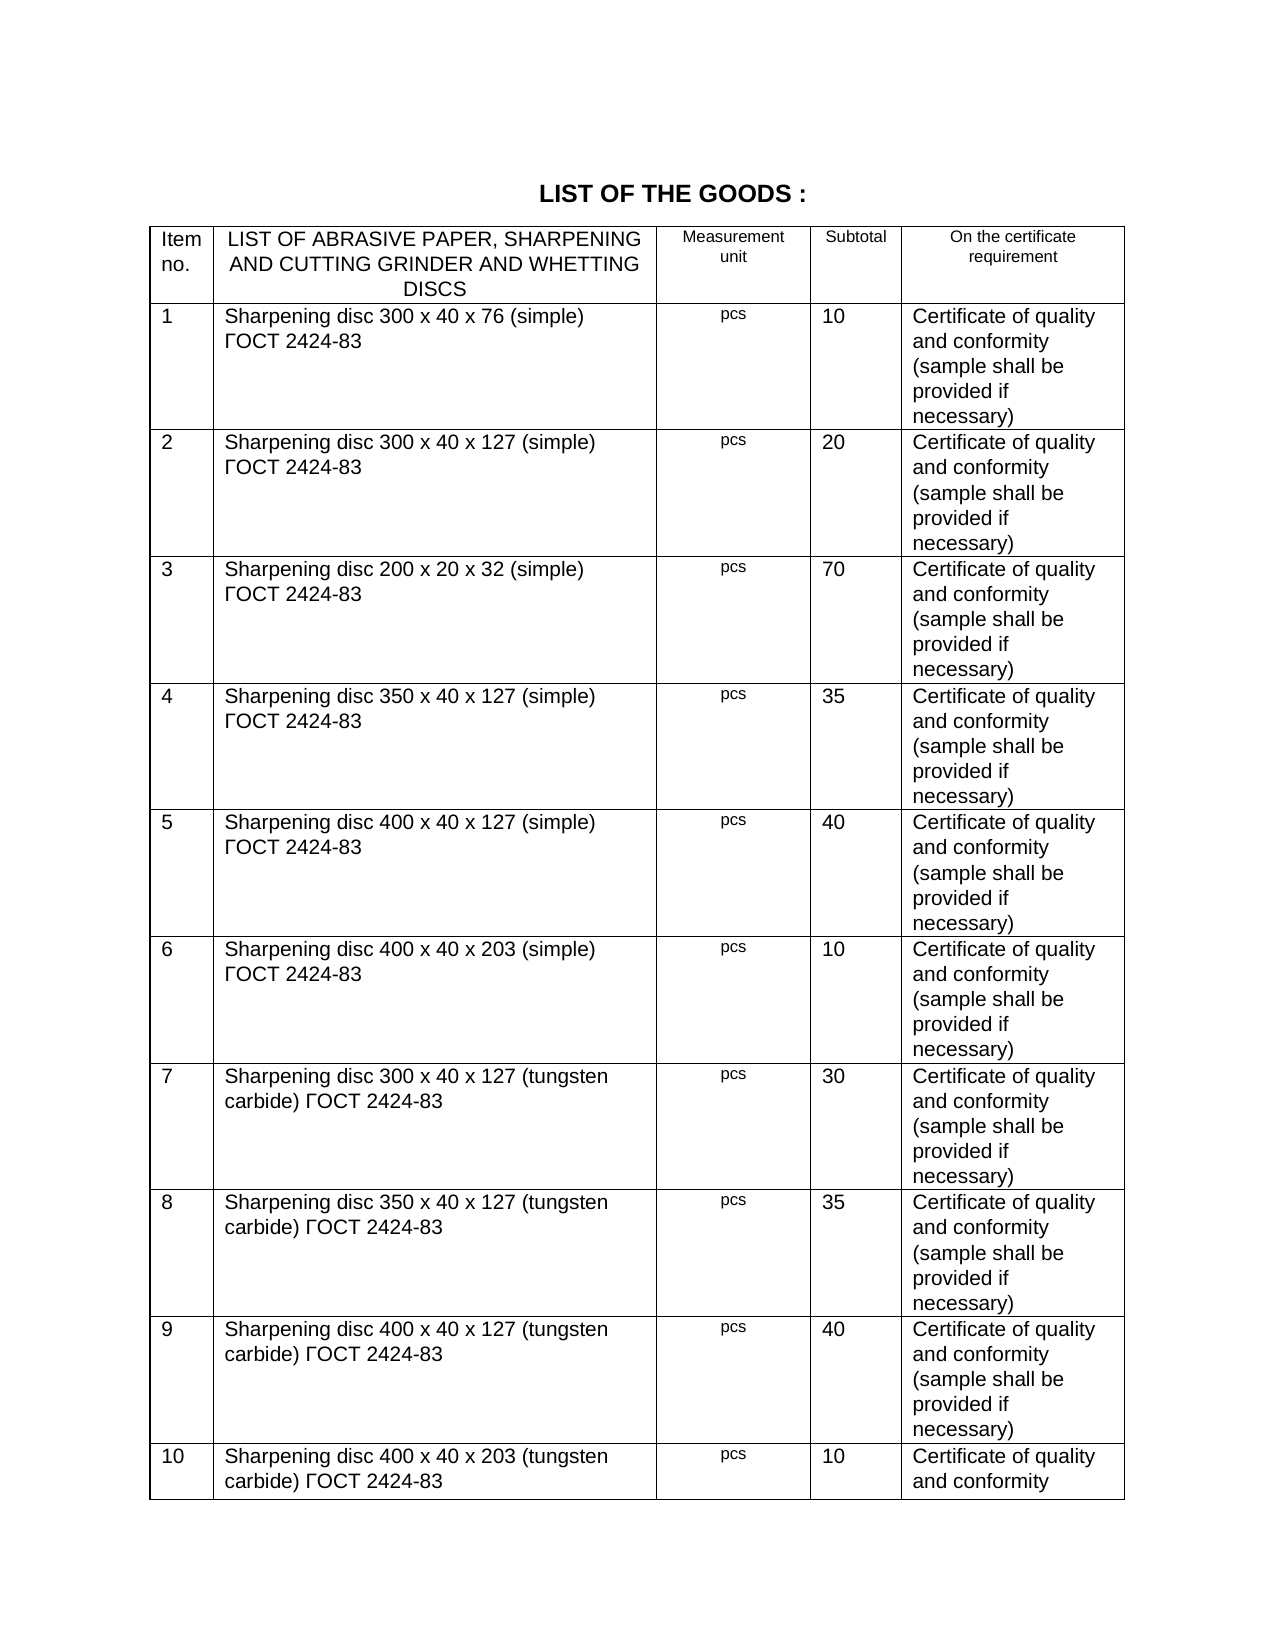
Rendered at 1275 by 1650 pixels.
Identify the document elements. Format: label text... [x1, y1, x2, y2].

table_cell pcs [657, 430, 810, 556]
table_cell Sharpening disc 200 x 20 x 32 (simple) ГОСТ 2424-83 [214, 557, 656, 682]
table_cell Sharpening disc 350 x 40 x 127 (tungsten carbide) ГОСТ 2424-83 [214, 1190, 656, 1316]
table_cell 2 [151, 430, 213, 556]
table_cell 3 [151, 557, 213, 682]
table_header Measurement unit [657, 227, 810, 302]
table_cell Sharpening disc 300 x 40 x 76 (simple) ГОСТ 2424-83 [214, 304, 656, 429]
table_cell Certificate of quality and conformity (sample shall be provided if necessary) [902, 810, 1124, 936]
table_header LIST OF ABRASIVE PAPER, SHARPENING AND CUTTING GRINDER AND WHETTING DISCS [214, 227, 656, 302]
table_cell 6 [151, 937, 213, 1062]
table_cell 30 [811, 1064, 901, 1189]
table_cell 35 [811, 1190, 901, 1316]
table_header Subtotal [811, 227, 901, 302]
table_cell pcs [657, 684, 810, 809]
table_cell pcs [657, 810, 810, 936]
table_cell Certificate of quality and conformity (sample shall be provided if necessary) [902, 1190, 1124, 1316]
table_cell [214, 1444, 656, 1499]
table_cell pcs [657, 1444, 810, 1499]
table_cell Sharpening disc 300 x 40 x 127 (tungsten carbide) ГОСТ 2424-83 [214, 1064, 656, 1189]
table_cell Certificate of quality and conformity (sample shall be provided if necessary) [902, 557, 1124, 682]
table_cell pcs [657, 937, 810, 1062]
table_cell Sharpening disc 400 x 40 x 127 (tungsten carbide) ГОСТ 2424-83 [214, 1317, 656, 1442]
table_cell 10 [811, 304, 901, 429]
table_cell 10 [811, 937, 901, 1062]
table_cell 10 [151, 1444, 213, 1499]
table_cell 20 [811, 430, 901, 556]
table_header On the certificate requirement [902, 227, 1124, 302]
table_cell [902, 1317, 1124, 1442]
table_cell Certificate of quality and conformity (sample shall be provided if necessary) [902, 430, 1124, 556]
text LIST OF THE GOODS : [150, 179, 1125, 208]
table_cell 35 [811, 684, 901, 809]
table_cell pcs [657, 1064, 810, 1189]
table_cell 40 [811, 1317, 901, 1442]
table_cell pcs [657, 557, 810, 682]
table_cell 9 [151, 1317, 213, 1442]
table_cell Sharpening disc 300 x 40 x 127 (simple) ГОСТ 2424-83 [214, 430, 656, 556]
table_cell 1 [151, 304, 213, 429]
table_cell Certificate of quality and conformity (sample shall be provided if necessary) [902, 684, 1124, 809]
table_cell Sharpening disc 400 x 40 x 203 (simple) ГОСТ 2424-83 [214, 937, 656, 1062]
table_cell Certificate of quality and conformity (sample shall be provided if necessary) [902, 1064, 1124, 1189]
table_header Item no. [151, 227, 213, 302]
table_cell 4 [151, 684, 213, 809]
table_cell Sharpening disc 400 x 40 x 127 (simple) ГОСТ 2424-83 [214, 810, 656, 936]
table_cell Sharpening disc 350 x 40 x 127 (simple) ГОСТ 2424-83 [214, 684, 656, 809]
table_cell pcs [657, 1190, 810, 1316]
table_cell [902, 1444, 1124, 1499]
table_cell Certificate of quality and conformity (sample shall be provided if necessary) [902, 937, 1124, 1062]
table_cell 7 [151, 1064, 213, 1189]
table_cell 70 [811, 557, 901, 682]
table_cell 5 [151, 810, 213, 936]
table_cell 40 [811, 810, 901, 936]
table_cell Certificate of quality and conformity (sample shall be provided if necessary) [902, 304, 1124, 429]
table_cell pcs [657, 1317, 810, 1442]
table_cell 8 [151, 1190, 213, 1316]
table_cell 10 [811, 1444, 901, 1499]
table_cell pcs [657, 304, 810, 429]
